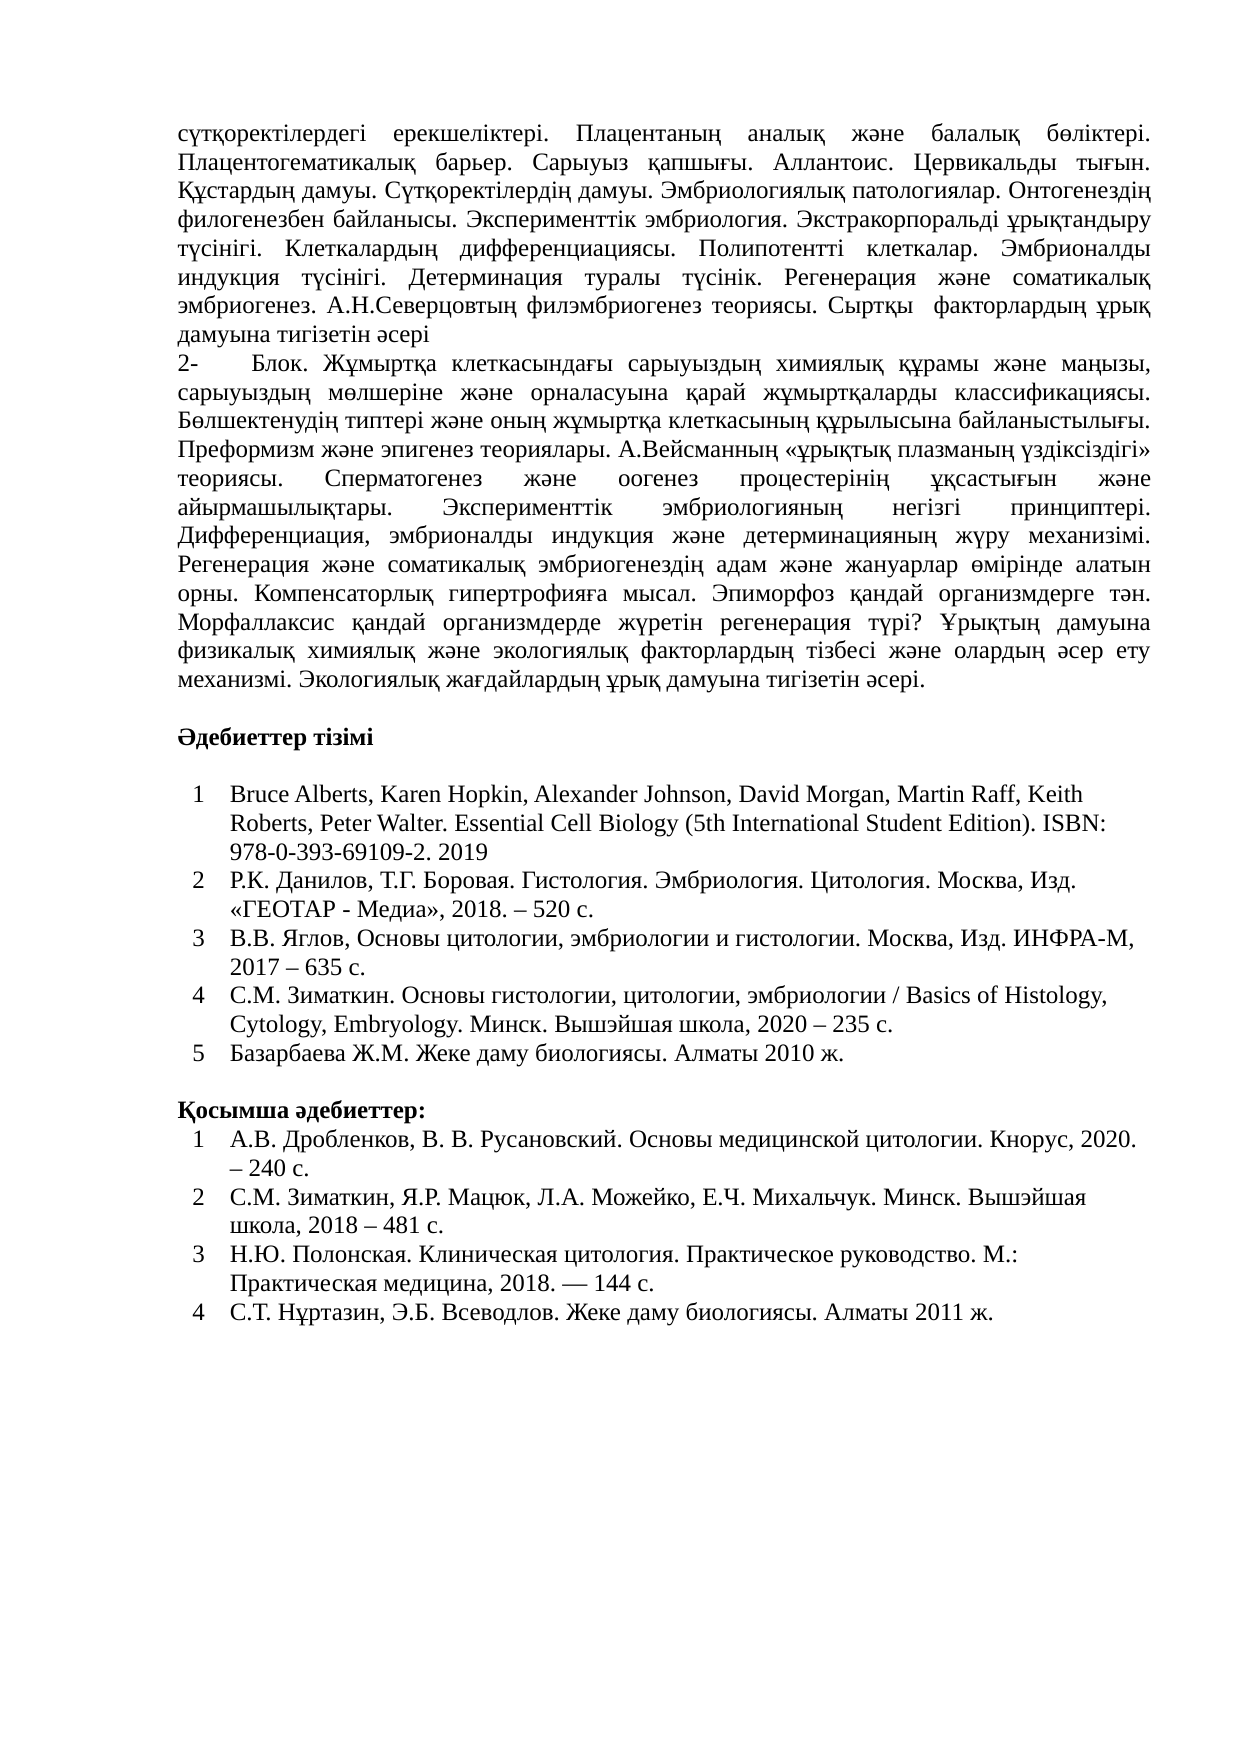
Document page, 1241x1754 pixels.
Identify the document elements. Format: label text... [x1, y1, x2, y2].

list В.В. Яглов, Основы цитологии, эмбриологии и гистологии. Москва, Изд. ИНФРА-М, 2017 – 635 с. [192, 923, 1152, 981]
list Н.Ю. Полонская. Клиническая цитология. Практическое руководство. М.: Практическая медицина, 2018. — 144 с. [192, 1239, 1152, 1297]
text Әдебиеттер тізімі [177, 722, 1152, 751]
list Блок. Жұмыртқа клеткасындағы сарыуыздың химиялық құрамы және маңызы, сарыуыздың мөлшеріне және орналасуына қарай жұмыртқаларды классификациясы. Бөлшектенудің типтері және оның жұмыртқа клеткасының құрылысына байланыстылығы. Преформизм және эпигенез теориялары. А.Вейсманның «ұрықтық плазманың үздіксіздігі» теориясы. Сперматогенез және оогенез процестерінің ұқсастығын және айырмашылықтары. Эксперименттік эмбриологияның негізгі принциптері. Дифференциация, эмбрионалды индукция және детерминацияның жүру механизімі. Регенерация және соматикалық эмбриогенездің адам және жануарлар өмірінде алатын орны. Компенсаторлық гипертрофияға мысал. Эпиморфоз қандай организмдерге тән. Морфаллаксис қандай организмдерде жүретін регенерация түрі? Ұрықтың дамуына физикалық химиялық және экологиялық факторлардың тізбесі және олардың әсер ету механизмі. Экологиялық жағдайлардың ұрық дамуына тигізетін әсері. [177, 348, 1152, 693]
list Bruce Alberts, Karen Hopkin, Alexander Johnson, David Morgan, Martin Raff, Keith Roberts, Peter Walter. Essential Cell Biology (5th International Student Edition). ISBN: 978-0-393-69109-2. 2019 [192, 779, 1152, 866]
list С.Т. Нұртазин, Э.Б. Всеводлов. Жеке даму биологиясы. Алматы 2011 ж. [192, 1297, 1152, 1326]
list Р.К. Данилов, Т.Г. Боровая. Гистология. Эмбриология. Цитология. Москва, Изд. «ГЕОТАР - Медиа», 2018. – 520 c. [192, 866, 1152, 923]
list С.М. Зиматкин, Я.Р. Мацюк, Л.А. Можейко, Е.Ч. Михальчук. Минск. Вышэйшая школа, 2018 – 481 с. [192, 1182, 1152, 1239]
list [177, 118, 1152, 348]
text Қосымша әдебиеттер: [177, 1096, 1152, 1124]
list С.М. Зиматкин. Основы гистологии, цитологии, эмбриологии / Basics of Histology, Cytology, Embryology. Минск. Вышэйшая школа, 2020 – 235 с. [192, 981, 1152, 1038]
list А.В. Дробленков, В. В. Русановский. Основы медицинской цитологии. Кнорус, 2020. – 240 с. [192, 1124, 1152, 1182]
list Базарбаева Ж.М. Жеке даму биологиясы. Алматы 2010 ж. [192, 1038, 1152, 1067]
